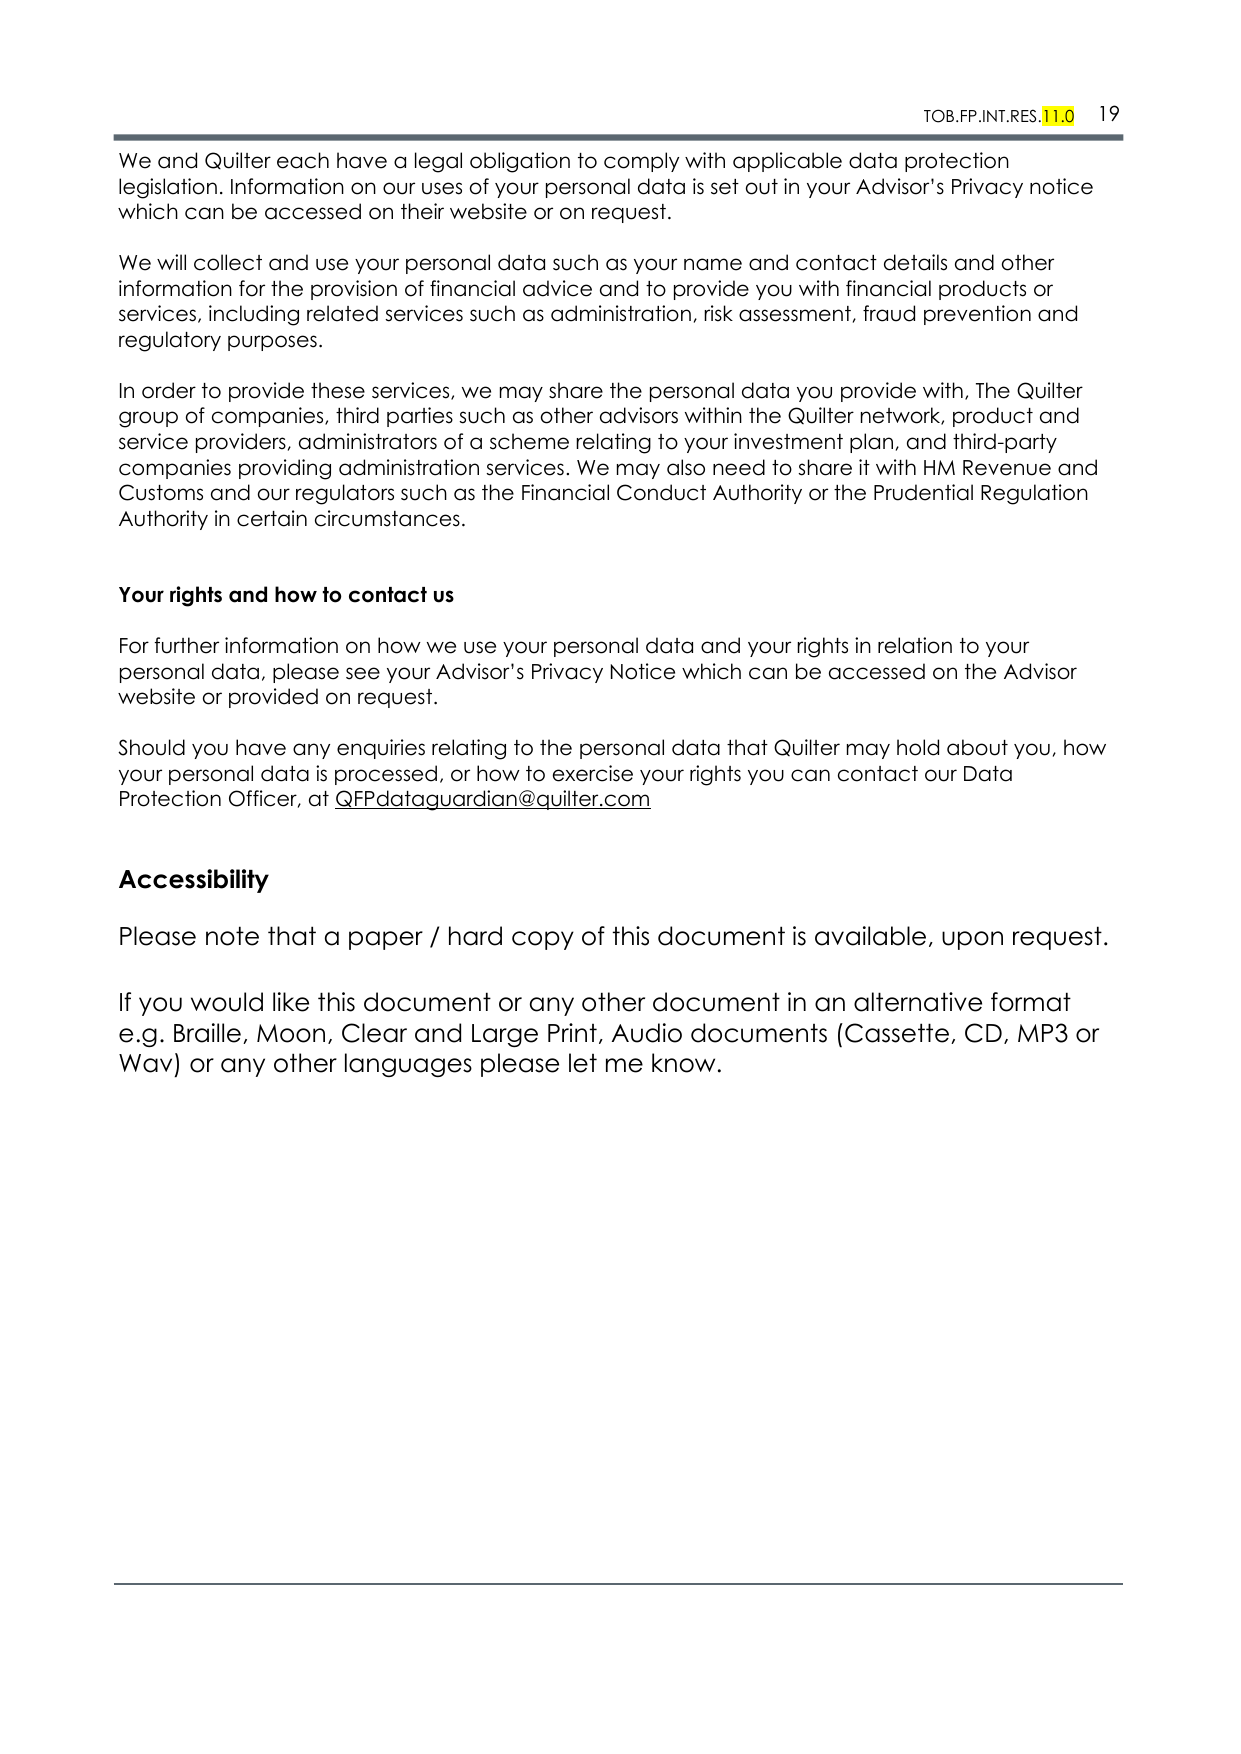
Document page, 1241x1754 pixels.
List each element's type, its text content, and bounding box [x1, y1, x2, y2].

text Accessibility [118, 864, 1119, 894]
text Your rights and how to contact us [118, 582, 1119, 607]
text For further information on how we use your personal data and your rights in relation to your personal data, please see your Advisor’s Privacy Notice which can be accessed on the Advisor website or provided on request. [118, 633, 1119, 709]
text We will collect and use your personal data such as your name and contact details and other information for the provision of financial advice and to provide you with financial products or services, including related services such as administration, risk assessment, fraud prevention and regulatory purposes. [118, 250, 1119, 352]
text If you would like this document or any other document in an alternative format e.g. Braille, Moon, Clear and Large Print, Audio documents (Cassette, CD, MP3 or Wav) or any other languages please let me know. [118, 986, 1119, 1078]
text We and Quilter each have a legal obligation to comply with applicable data protection legislation. Information on our uses of your personal data is set out in your Advisor’s Privacy notice which can be accessed on their website or on request. [118, 148, 1119, 224]
text In order to provide these services, we may share the personal data you provide with, The Quilter group of companies, third parties such as other advisors within the Quilter network, product and service providers, administrators of a scheme relating to your investment plan, and third-party companies providing administration services. We may also need to share it with HM Revenue and Customs and our regulators such as the Financial Conduct Authority or the Prudential Regulation Authority in certain circumstances. [118, 377, 1119, 531]
text Please note that a paper / hard copy of this document is available, upon request. [118, 920, 1119, 951]
text Should you have any enquiries relating to the personal data that Quilter may hold about you, how your personal data is processed, or how to exercise your rights you can contact our Data Protection Officer, at QFPdataguardian@quilter.com [118, 735, 1119, 811]
